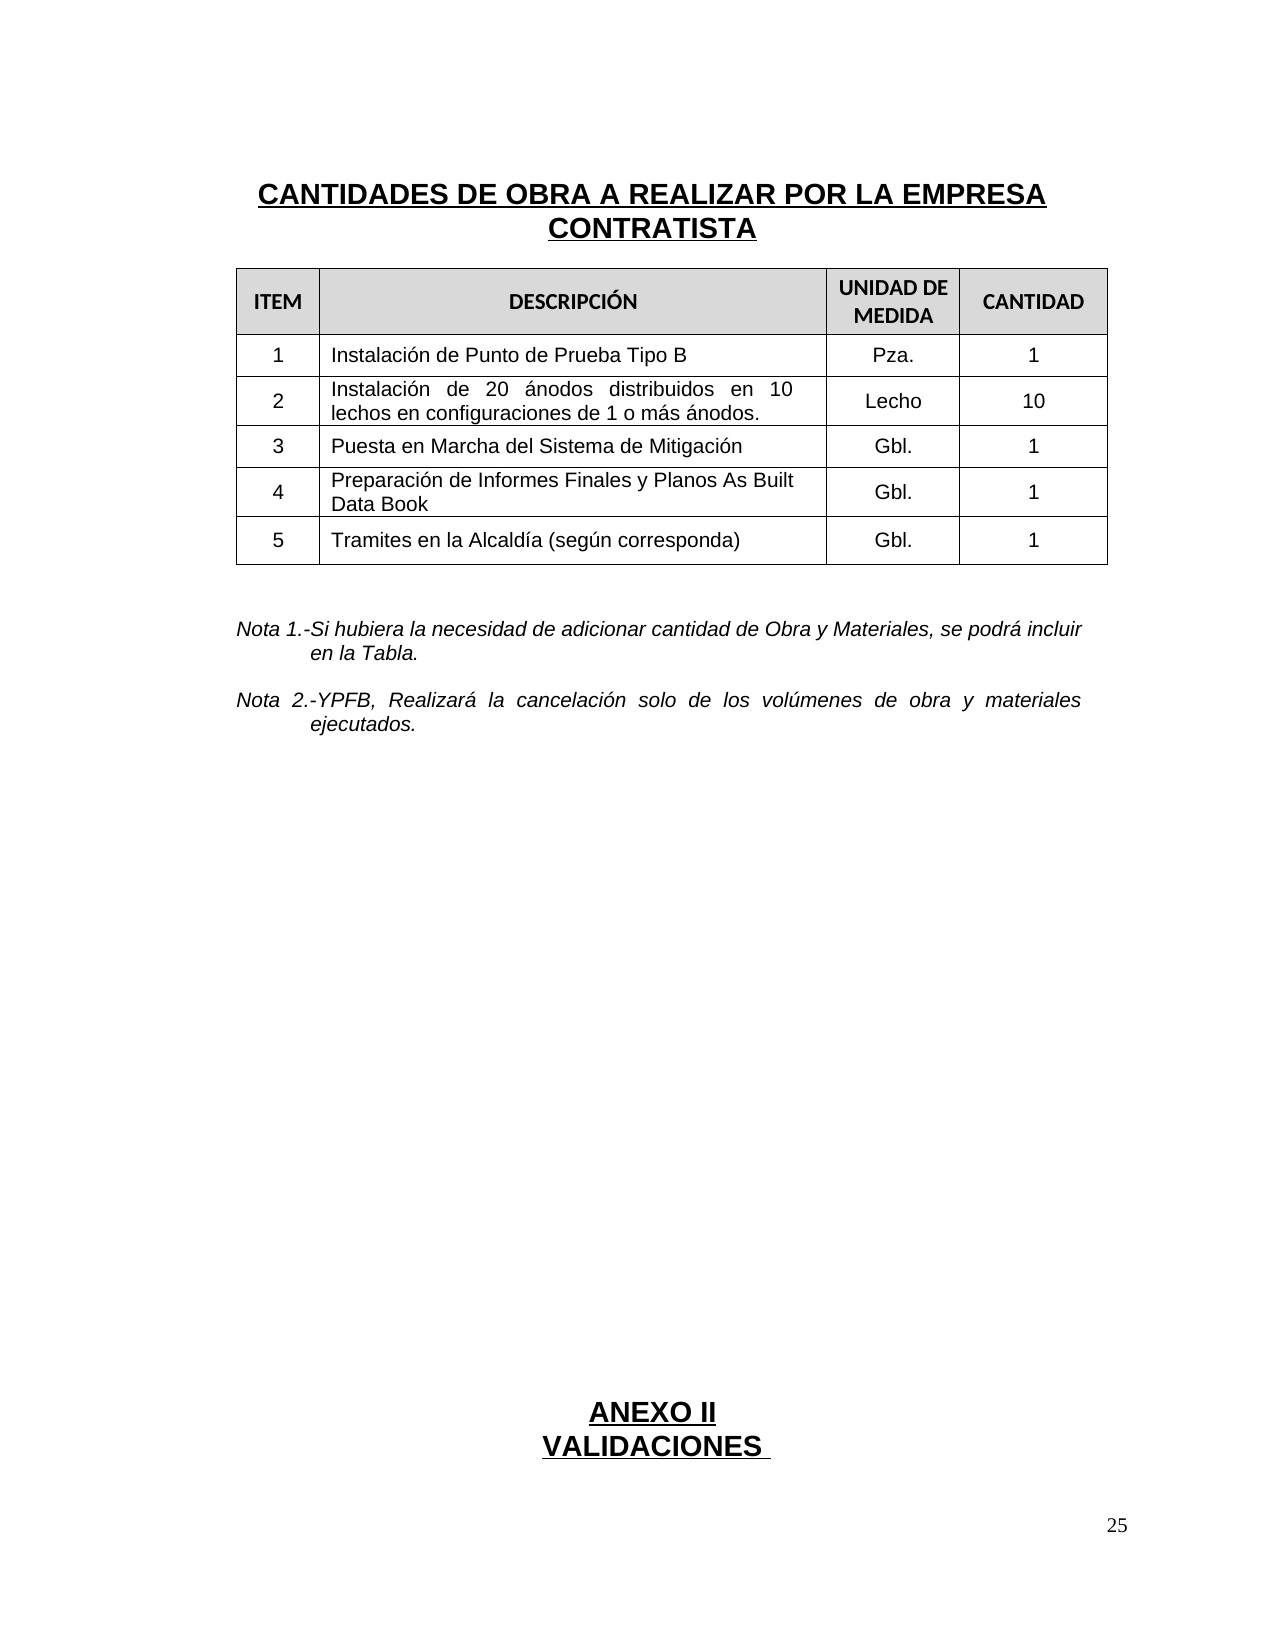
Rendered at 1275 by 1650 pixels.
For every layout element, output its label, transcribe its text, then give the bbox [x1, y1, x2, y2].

table_cell 4 [237, 468, 319, 516]
table_cell Instalación de Punto de Prueba Tipo B [320, 335, 826, 376]
table_cell 5 [237, 517, 319, 564]
table_cell Instalación de 20 ánodos distribuidos en 10 lechos en configuraciones de 1 o más ánodos. [320, 377, 826, 425]
table_header UNIDAD DE MEDIDA [827, 269, 959, 334]
text ANEXO II [177, 1395, 1127, 1428]
table_cell 10 [960, 377, 1107, 425]
table_cell 1 [960, 426, 1107, 467]
table_cell 2 [237, 377, 319, 425]
table_cell Tramites en la Alcaldía (según corresponda) [320, 517, 826, 564]
table_header ITEM [237, 269, 319, 334]
table_cell Puesta en Marcha del Sistema de Mitigación [320, 426, 826, 467]
text Nota 1.-Si hubiera la necesidad de adicionar cantidad de Obra y Materiales, se podrá incluir en la Tabla. [236, 616, 1083, 664]
table_cell Lecho [827, 377, 959, 425]
text CANTIDADES DE OBRA A REALIZAR POR LA EMPRESA CONTRATISTA [177, 177, 1127, 244]
table_cell 1 [237, 335, 319, 376]
table_cell 3 [237, 426, 319, 467]
table_cell Gbl. [827, 426, 959, 467]
table_cell Gbl. [827, 468, 959, 516]
table_cell 1 [960, 335, 1107, 376]
table_cell Preparación de Informes Finales y Planos As Built Data Book [320, 468, 826, 516]
table_cell Gbl. [827, 517, 959, 564]
table_cell 1 [960, 517, 1107, 564]
text Nota 2.-YPFB, Realizará la cancelación solo de los volúmenes de obra y materiales ejecutados. [236, 688, 1083, 736]
table_cell Pza. [827, 335, 959, 376]
table_header CANTIDAD [960, 269, 1107, 334]
table_header DESCRIPCIÓN [320, 269, 826, 334]
table_cell 1 [960, 468, 1107, 516]
text VALIDACIONES [177, 1428, 1127, 1462]
